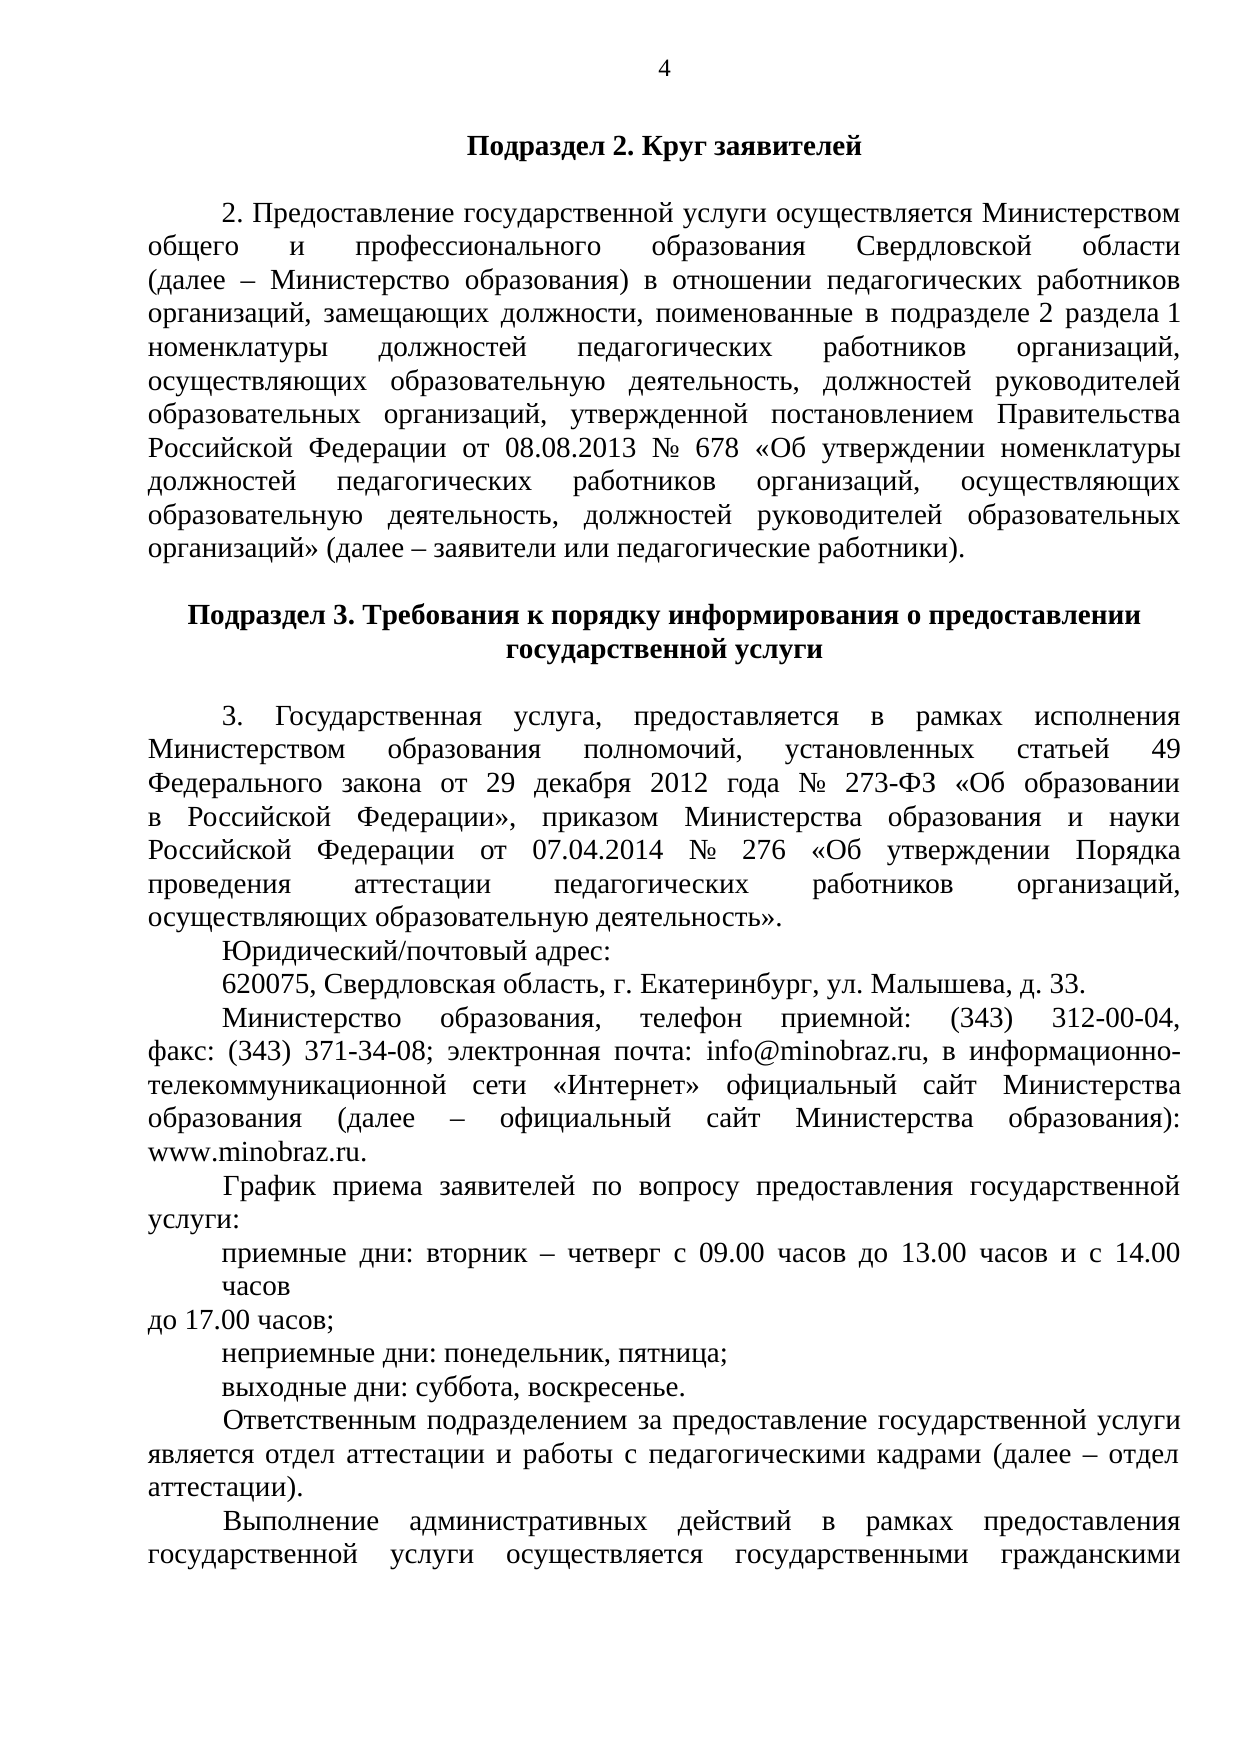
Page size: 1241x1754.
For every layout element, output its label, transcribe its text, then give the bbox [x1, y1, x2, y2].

text График приема заявителей по вопросу предоставления государственной услуги: [148, 1168, 1181, 1235]
text неприемные дни: понедельник, пятница; [148, 1335, 1181, 1369]
text Подраздел 3. Требования к порядку информирования о предоставлении государственной услуги [148, 597, 1181, 664]
text 2. Предоставление государственной услуги осуществляется Министерством общего и профессионального образования Свердловской области (далее – Министерство образования) в отношении педагогических работников организаций, замещающих должности, поименованные в подразделе 2 раздела 1 номенклатуры должностей педагогических работников организаций, осуществляющих образовательную деятельность, должностей руководителей образовательных организаций, утвержденной постановлением Правительства Российской Федерации от 08.08.2013 № 678 «Об утверждении номенклатуры должностей педагогических работников организаций, осуществляющих образовательную деятельность, должностей руководителей образовательных организаций» (далее – заявители или педагогические работники). [148, 195, 1181, 564]
text Министерство образования, телефон приемной: (343) 312-00-04, факс: (343) 371-34-08; электронная почта: info@minobraz.ru, в информационно-телекоммуникационной сети «Интернет» официальный сайт Министерства образования (далее – официальный сайт Министерства образования): www.minobraz.ru. [148, 1000, 1181, 1168]
text Подраздел 2. Круг заявителей [148, 128, 1181, 161]
text Ответственным подразделением за предоставление государственной услуги является отдел аттестации и работы с педагогическими кадрами (далее – отдел аттестации). [148, 1402, 1181, 1503]
text Юридический/почтовый адрес: [148, 933, 1181, 966]
text приемные дни: вторник – четверг с 09.00 часов до 13.00 часов и с 14.00 часов [221, 1235, 1181, 1302]
subtitle 3. Государственная услуга, предоставляется в рамках исполнения Министерством образования полномочий, установленных статьей 49 Федерального закона от 29 декабря 2012 года № 273-ФЗ «Об образовании в Российской Федерации», приказом Министерства образования и науки Российской Федерации от 07.04.2014 № 276 «Об утверждении Порядка проведения аттестации педагогических работников организаций, осуществляющих образовательную деятельность». [148, 698, 1181, 933]
text до 17.00 часов; [148, 1302, 1181, 1335]
text 620075, Свердловская область, г. Екатеринбург, ул. Малышева, д. 33. [148, 966, 1181, 1000]
text выходные дни: суббота, воскресенье. [148, 1369, 1181, 1402]
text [148, 1503, 1181, 1570]
